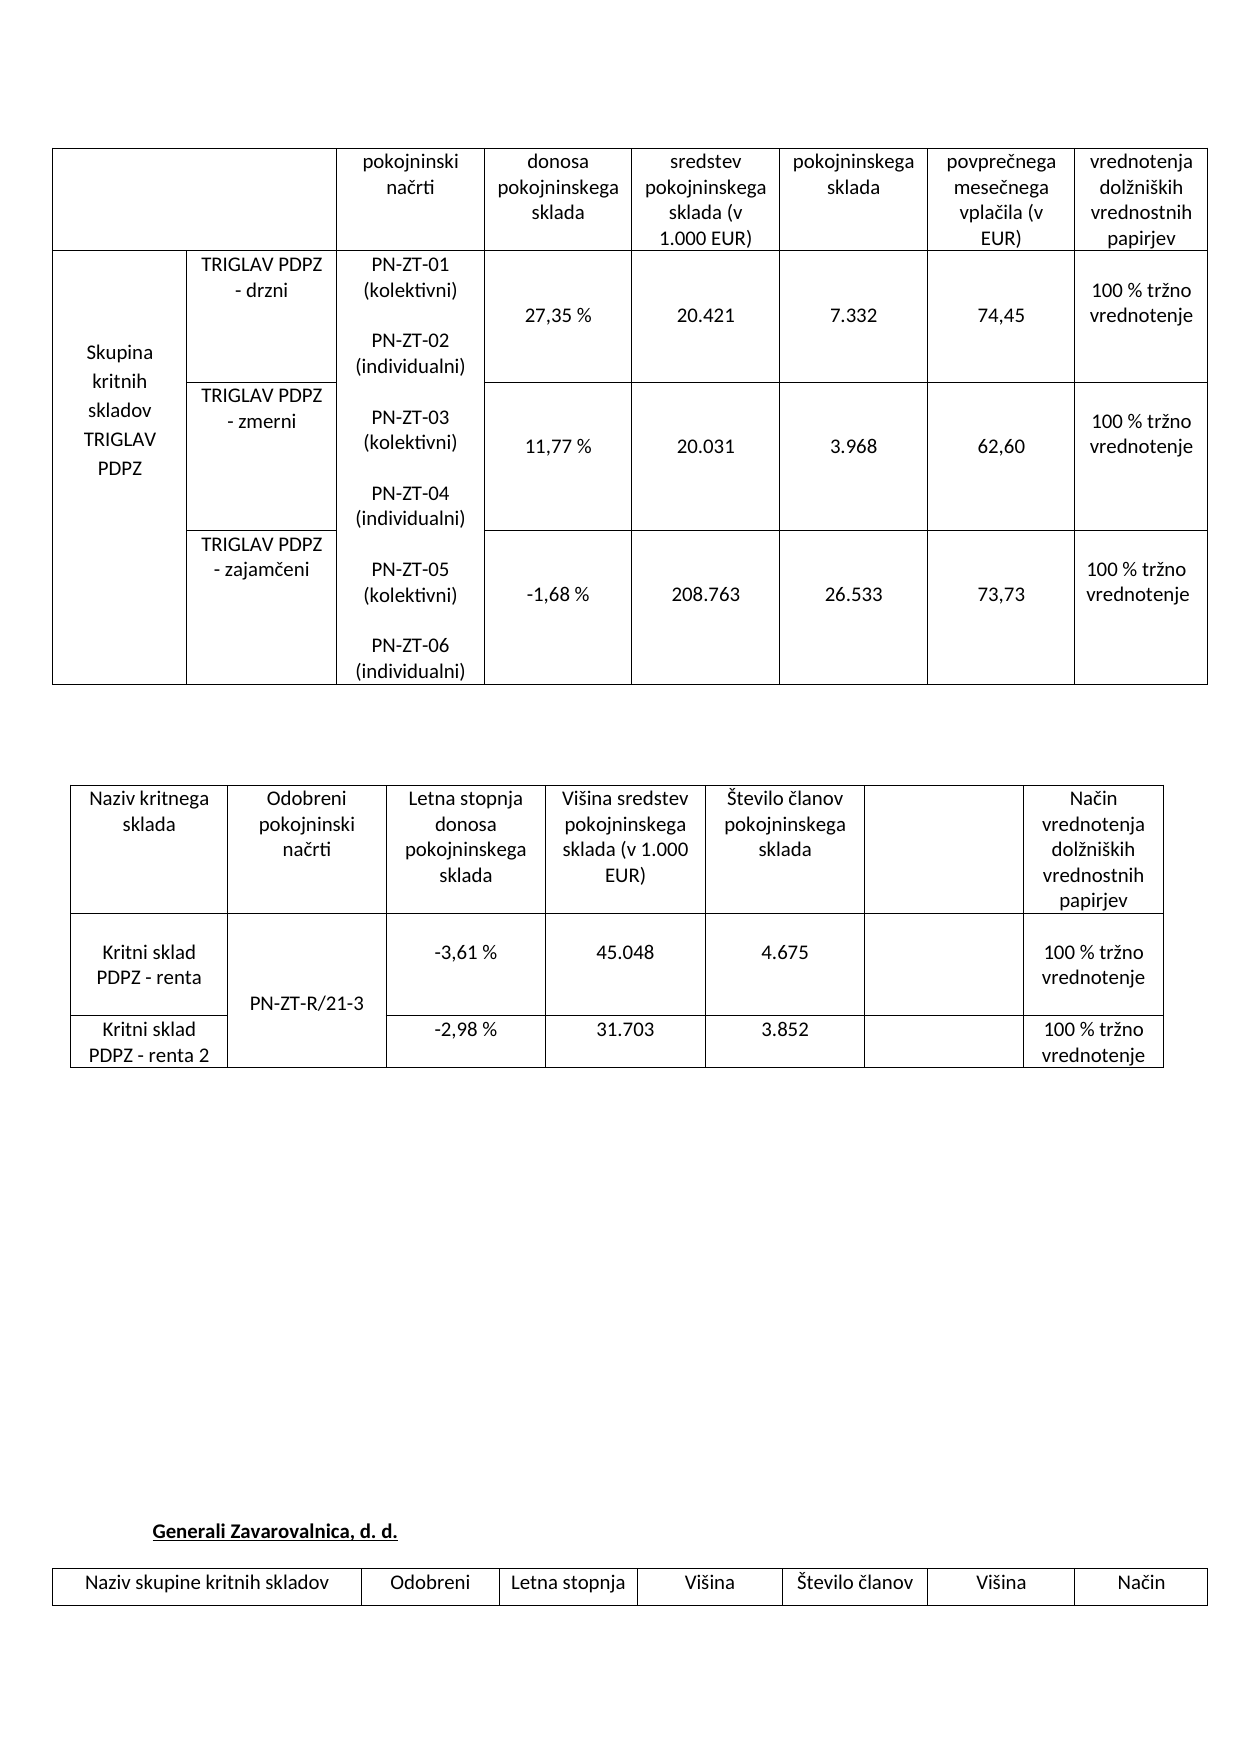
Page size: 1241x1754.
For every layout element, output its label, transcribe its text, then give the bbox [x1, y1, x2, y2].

table_cell 11,77 % [485, 383, 631, 530]
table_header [337, 149, 484, 250]
table_cell Kritni sklad PDPZ - renta 2 [71, 1016, 227, 1067]
table_cell TRIGLAV PDPZ - drzni [187, 251, 336, 382]
table_header Način vrednotenja dolžniških vrednostnih papirjev [1024, 786, 1163, 913]
table_cell 100 % tržno vrednotenje [1024, 1016, 1163, 1067]
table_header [53, 1569, 361, 1605]
table_cell PN-ZT-R/21-3 [228, 914, 386, 1067]
table_cell 31.703 [546, 1016, 705, 1067]
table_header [1075, 149, 1207, 250]
table_cell -2,98 % [387, 1016, 545, 1067]
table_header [1075, 1569, 1207, 1605]
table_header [780, 149, 927, 250]
text Generali Zavarovalnica, d. d. [148, 1518, 1093, 1544]
table_cell 20.031 [632, 383, 779, 530]
table_cell 45.048 [546, 914, 705, 1015]
table_cell -1,68 % [485, 531, 631, 683]
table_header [928, 1569, 1074, 1605]
table_cell TRIGLAV PDPZ - zmerni [187, 383, 336, 530]
table_cell 4.675 [706, 914, 864, 1015]
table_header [928, 149, 1074, 250]
table_cell 100 % tržno vrednotenje [1075, 251, 1207, 382]
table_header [783, 1569, 927, 1605]
table_header Odobreni pokojninski načrti [228, 786, 386, 913]
table_cell -3,61 % [387, 914, 545, 1015]
table_cell 100 % tržno vrednotenje [1075, 383, 1207, 530]
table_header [500, 1569, 637, 1605]
table_cell 27,35 % [485, 251, 631, 382]
table_cell 100 % tržno vrednotenje [1075, 531, 1207, 683]
table_header [865, 786, 1023, 913]
table_cell 100 % tržno vrednotenje [1024, 914, 1163, 1015]
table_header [485, 149, 631, 250]
table_header Višina sredstev pokojninskega sklada (v 1.000 EUR) [546, 786, 705, 913]
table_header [362, 1569, 499, 1605]
table_cell 20.421 [632, 251, 779, 382]
table_cell [865, 1016, 1023, 1067]
table_cell Kritni sklad PDPZ - renta [71, 914, 227, 1015]
table_header Letna stopnja donosa pokojninskega sklada [387, 786, 545, 913]
table_cell 3.852 [706, 1016, 864, 1067]
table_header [638, 1569, 782, 1605]
table_cell 7.332 [780, 251, 927, 382]
table_cell [865, 914, 1023, 1015]
table_cell TRIGLAV PDPZ - zajamčeni [187, 531, 336, 683]
table_cell 73,73 [928, 531, 1074, 683]
table_header Naziv kritnega sklada [71, 786, 227, 913]
table_cell 62,60 [928, 383, 1074, 530]
table_header Število članov pokojninskega sklada [706, 786, 864, 913]
table_cell 3.968 [780, 383, 927, 530]
table_cell Skupina kritnih skladov TRIGLAV PDPZ [53, 251, 186, 683]
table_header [632, 149, 779, 250]
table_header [53, 149, 336, 250]
table_cell PN-ZT-01 (kolektivni) PN-ZT-02 (individualni) PN-ZT-03 (kolektivni) PN-ZT-04 (individualni) PN-ZT-05 (kolektivni) PN-ZT-06 (individualni) [337, 251, 484, 683]
table_cell 208.763 [632, 531, 779, 683]
table_cell 74,45 [928, 251, 1074, 382]
table_cell 26.533 [780, 531, 927, 683]
